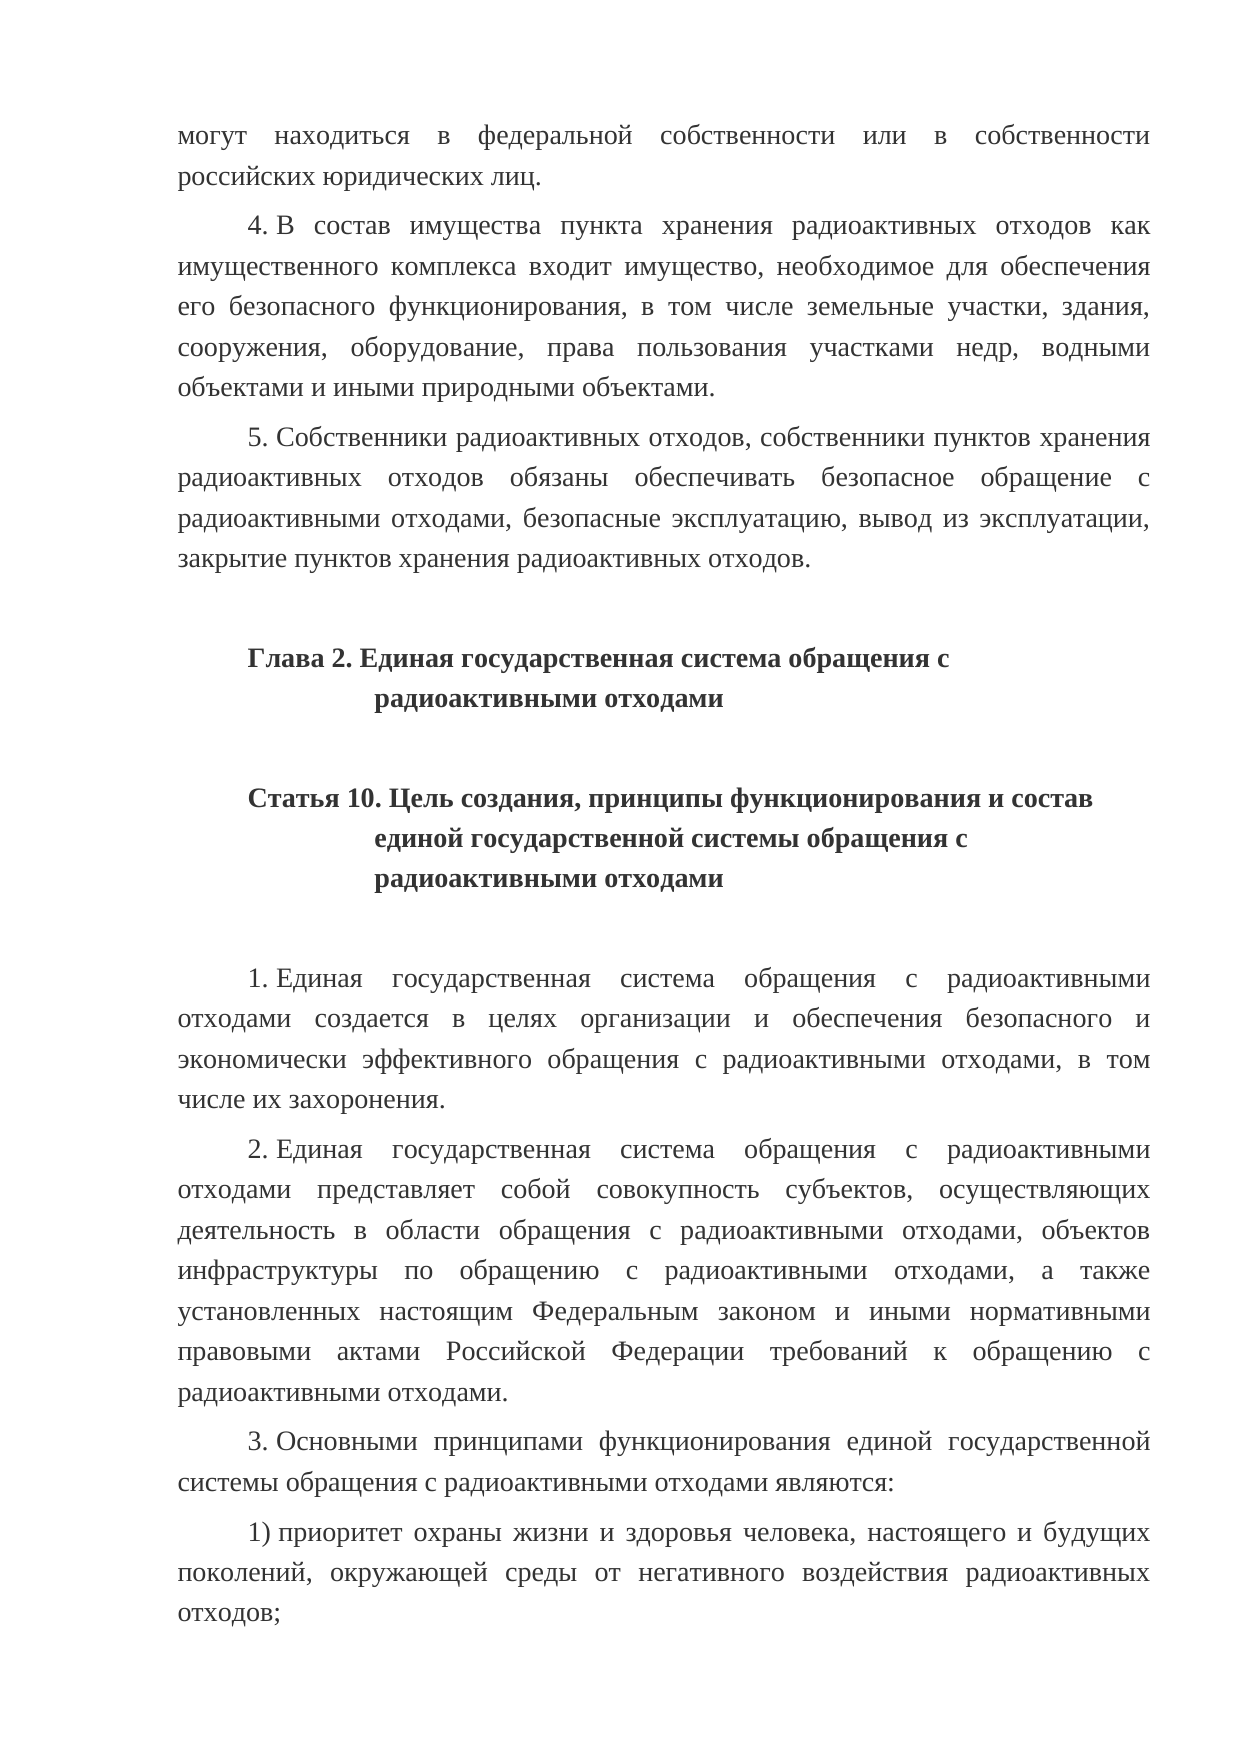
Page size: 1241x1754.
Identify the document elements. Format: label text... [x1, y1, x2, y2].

text 1) приоритет охраны жизни и здоровья человека, настоящего и будущих поколений, окружающей среды от негативного воздействия радиоактивных отходов; [177, 1514, 1152, 1628]
text 3. Основными принципами функционирования единой государственной системы обращения с радиоактивными отходами являются: [177, 1424, 1152, 1497]
text 1. Единая государственная система обращения с радиоактивными отходами создается в целях организации и обеспечения безопасного и экономически эффективного обращения с радиоактивными отходами, в том числе их захоронения. [177, 961, 1152, 1115]
text Глава 2. Единая государственная система обращения с радиоактивными отходами [247, 641, 1152, 713]
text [177, 118, 1152, 191]
text 5. Собственники радиоактивных отходов, собственники пунктов хранения радиоактивных отходов обязаны обеспечивать безопасное обращение с радиоактивными отходами, безопасные эксплуатацию, вывод из эксплуатации, закрытие пунктов хранения радиоактивных отходов. [177, 420, 1152, 573]
text Статья 10. Цель создания, принципы функционирования и состав единой государственной системы обращения с радиоактивными отходами [247, 781, 1152, 894]
text 4. В состав имущества пункта хранения радиоактивных отходов как имущественного комплекса входит имущество, необходимое для обеспечения его безопасного функционирования, в том числе земельные участки, здания, сооружения, оборудование, права пользования участками недр, водными объектами и иными природными объектами. [177, 208, 1152, 402]
text 2. Единая государственная система обращения с радиоактивными отходами представляет собой совокупность субъектов, осуществляющих деятельность в области обращения с радиоактивными отходами, объектов инфраструктуры по обращению с радиоактивными отходами, а также установленных настоящим Федеральным законом и иными нормативными правовыми актами Российской Федерации требований к обращению с радиоактивными отходами. [177, 1132, 1152, 1407]
